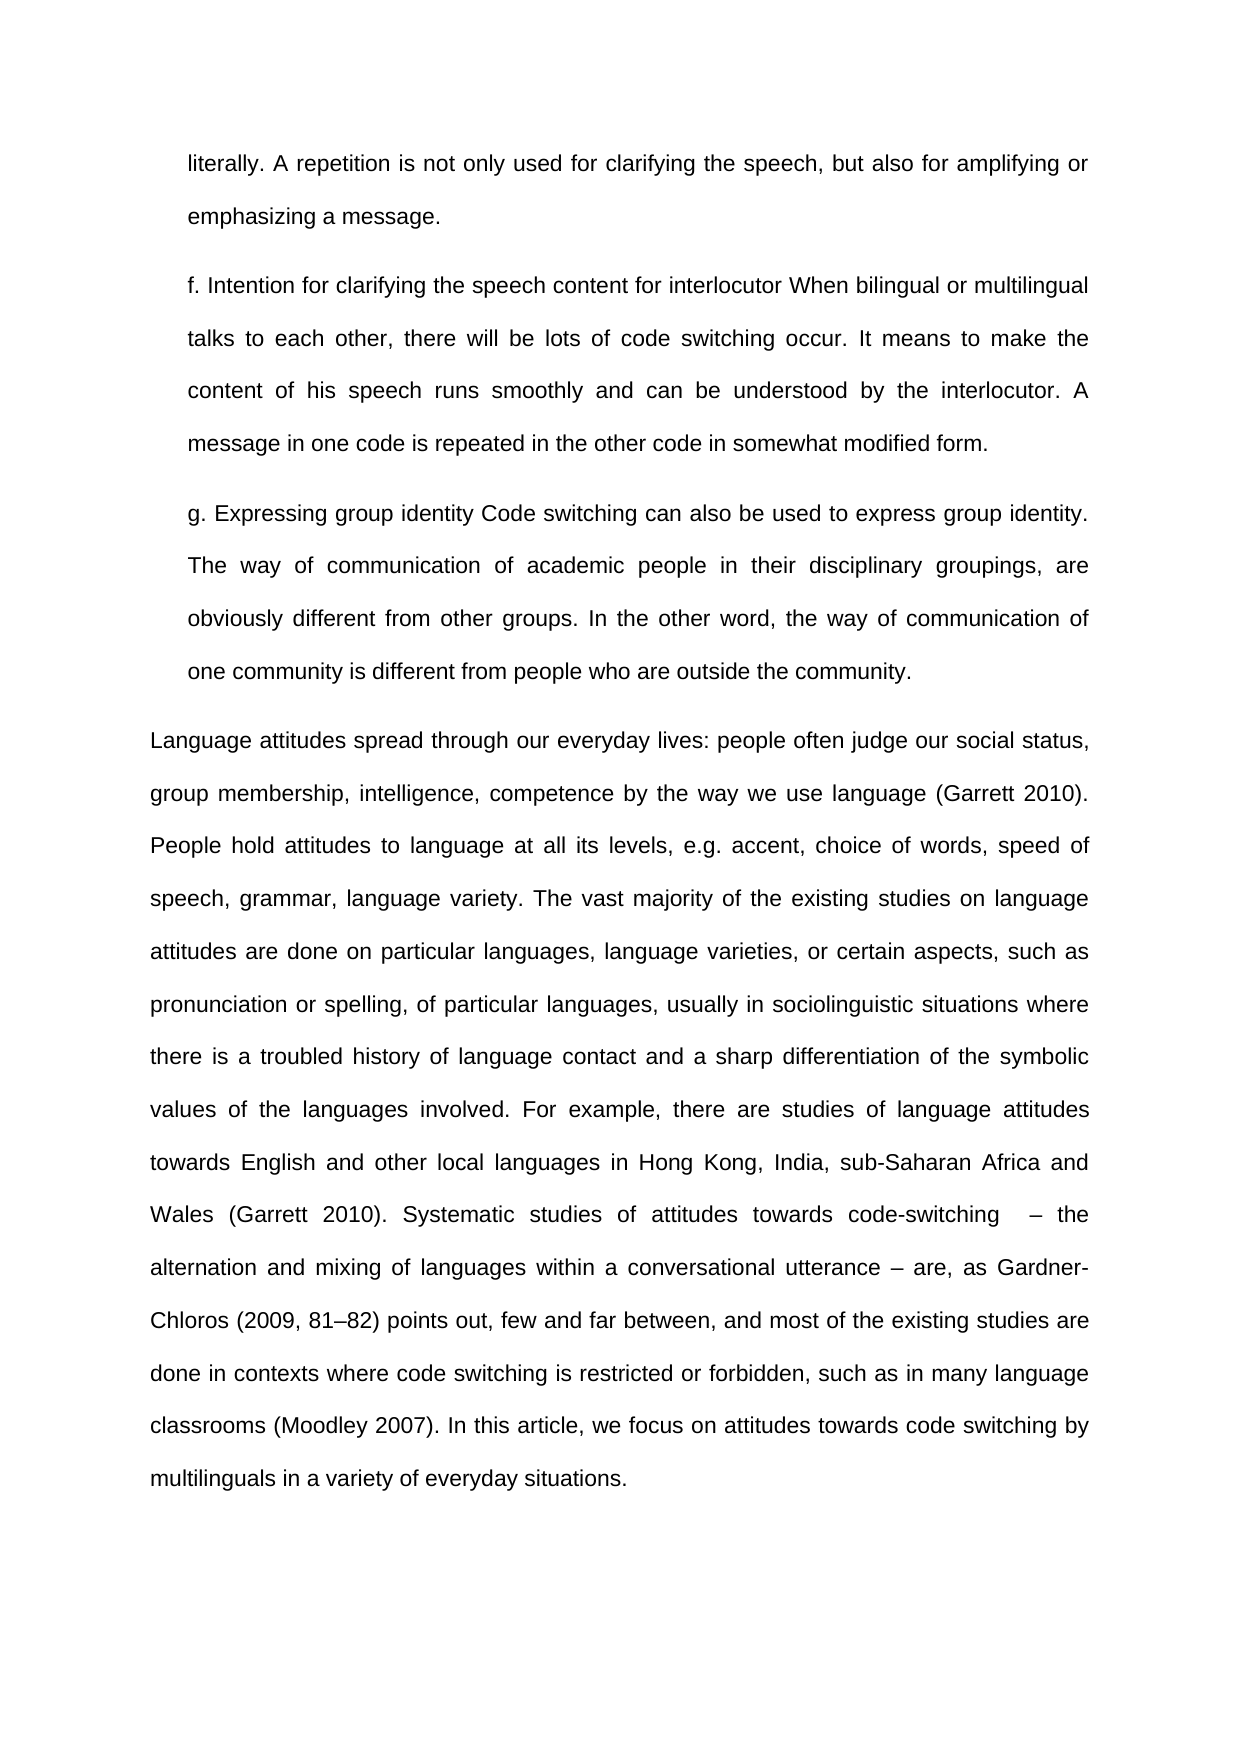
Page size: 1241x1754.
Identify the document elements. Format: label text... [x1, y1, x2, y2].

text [187, 150, 1090, 229]
text Language attitudes spread through our everyday lives: people often judge our social status, group membership, intelligence, competence by the way we use language (Garrett 2010). People hold attitudes to language at all its levels, e.g. accent, choice of words, speed of speech, grammar, language variety. The vast majority of the existing studies on language attitudes are done on particular languages, language varieties, or certain aspects, such as pronunciation or spelling, of particular languages, usually in sociolinguistic situations where there is a troubled history of language contact and a sharp differentiation of the symbolic values of the languages involved. For example, there are studies of language attitudes towards English and other local languages in Hong Kong, India, sub-Saharan Africa and Wales (Garrett 2010). Systematic studies of attitudes towards code-switching – the alternation and mixing of languages within a conversational utterance – are, as Gardner-Chloros (2009, 81–82) points out, few and far between, and most of the existing studies are done in contexts where code switching is restricted or forbidden, such as in many language classrooms (Moodley 2007). In this article, we focus on attitudes towards code switching by multilinguals in a variety of everyday situations. [150, 727, 1090, 1491]
text f. Intention for clarifying the speech content for interlocutor When bilingual or multilingual talks to each other, there will be lots of code switching occur. It means to make the content of his speech runs smoothly and can be understood by the interlocutor. A message in one code is repeated in the other code in somewhat modified form. [187, 272, 1090, 457]
text g. Expressing group identity Code switching can also be used to express group identity. The way of communication of academic people in their disciplinary groupings, are obviously different from other groups. In the other word, the way of communication of one community is different from people who are outside the community. [187, 499, 1090, 684]
